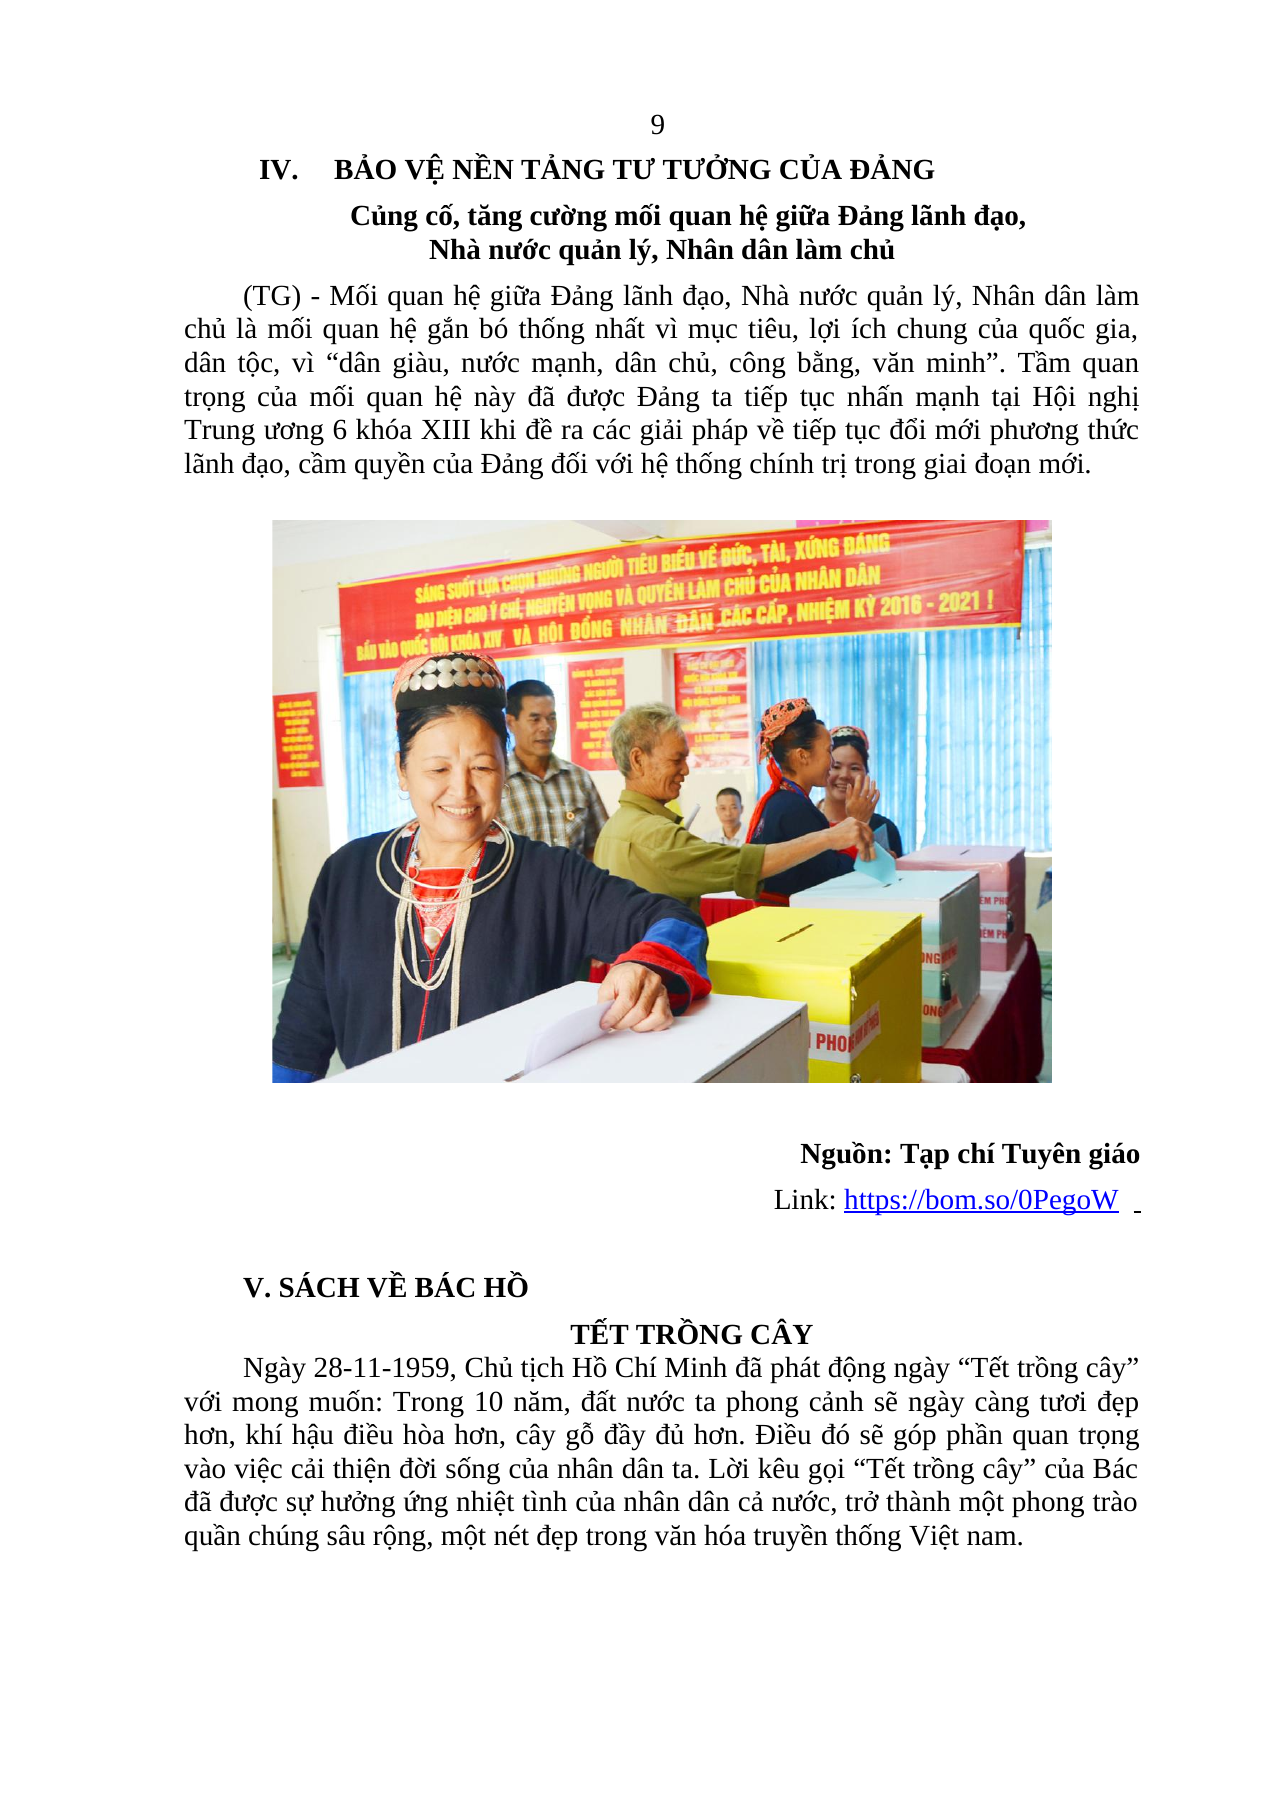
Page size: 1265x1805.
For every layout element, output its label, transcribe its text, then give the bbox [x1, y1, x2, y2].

text Củng cố, tăng cường mối quan hệ giữa Đảng lãnh đạo, Nhà nước quản lý, Nhân dân làm chủ [184, 198, 1140, 266]
text Nguồn: Tạp chí Tuyên giáo [184, 1136, 1140, 1170]
text TẾT TRỒNG CÂY [183, 1316, 1141, 1350]
text V. SÁCH VỀ BÁC HỒ [184, 1270, 1140, 1303]
text (TG) - Mối quan hệ giữa Đảng lãnh đạo, Nhà nước quản lý, Nhân dân làm chủ là mối quan hệ gắn bó thống nhất vì mục tiêu, lợi ích chung của quốc gia, dân tộc, vì “dân giàu, nước mạnh, dân chủ, công bằng, văn minh”. Tầm quan trọng của mối quan hệ này đã được Đảng ta tiếp tục nhấn mạnh tại Hội nghị Trung ương 6 khóa XIII khi đề ra các giải pháp về tiếp tục đổi mới phương thức lãnh đạo, cầm quyền của Đảng đối với hệ thống chính trị trong giai đoạn mới. [184, 278, 1140, 479]
picture [272, 520, 1052, 1083]
list BẢO VỆ NỀN TẢNG TƯ TƯỞNG CỦA ĐẢNG [259, 152, 1140, 186]
text Link: https://bom.so/0PegoW [184, 1182, 1140, 1216]
text Ngày 28-11-1959, Chủ tịch Hồ Chí Minh đã phát động ngày “Tết trồng cây” với mong muốn: Trong 10 năm, đất nước ta phong cảnh sẽ ngày càng tươi đẹp hơn, khí hậu điều hòa hơn, cây gỗ đầy đủ hơn. Điều đó sẽ góp phần quan trọng vào việc cải thiện đời sống của nhân dân ta. Lời kêu gọi “Tết trồng cây” của Bác đã được sự hưởng ứng nhiệt tình của nhân dân cả nước, trở thành một phong trào quần chúng sâu rộng, một nét đẹp trong văn hóa truyền thống Việt nam. [183, 1350, 1141, 1571]
